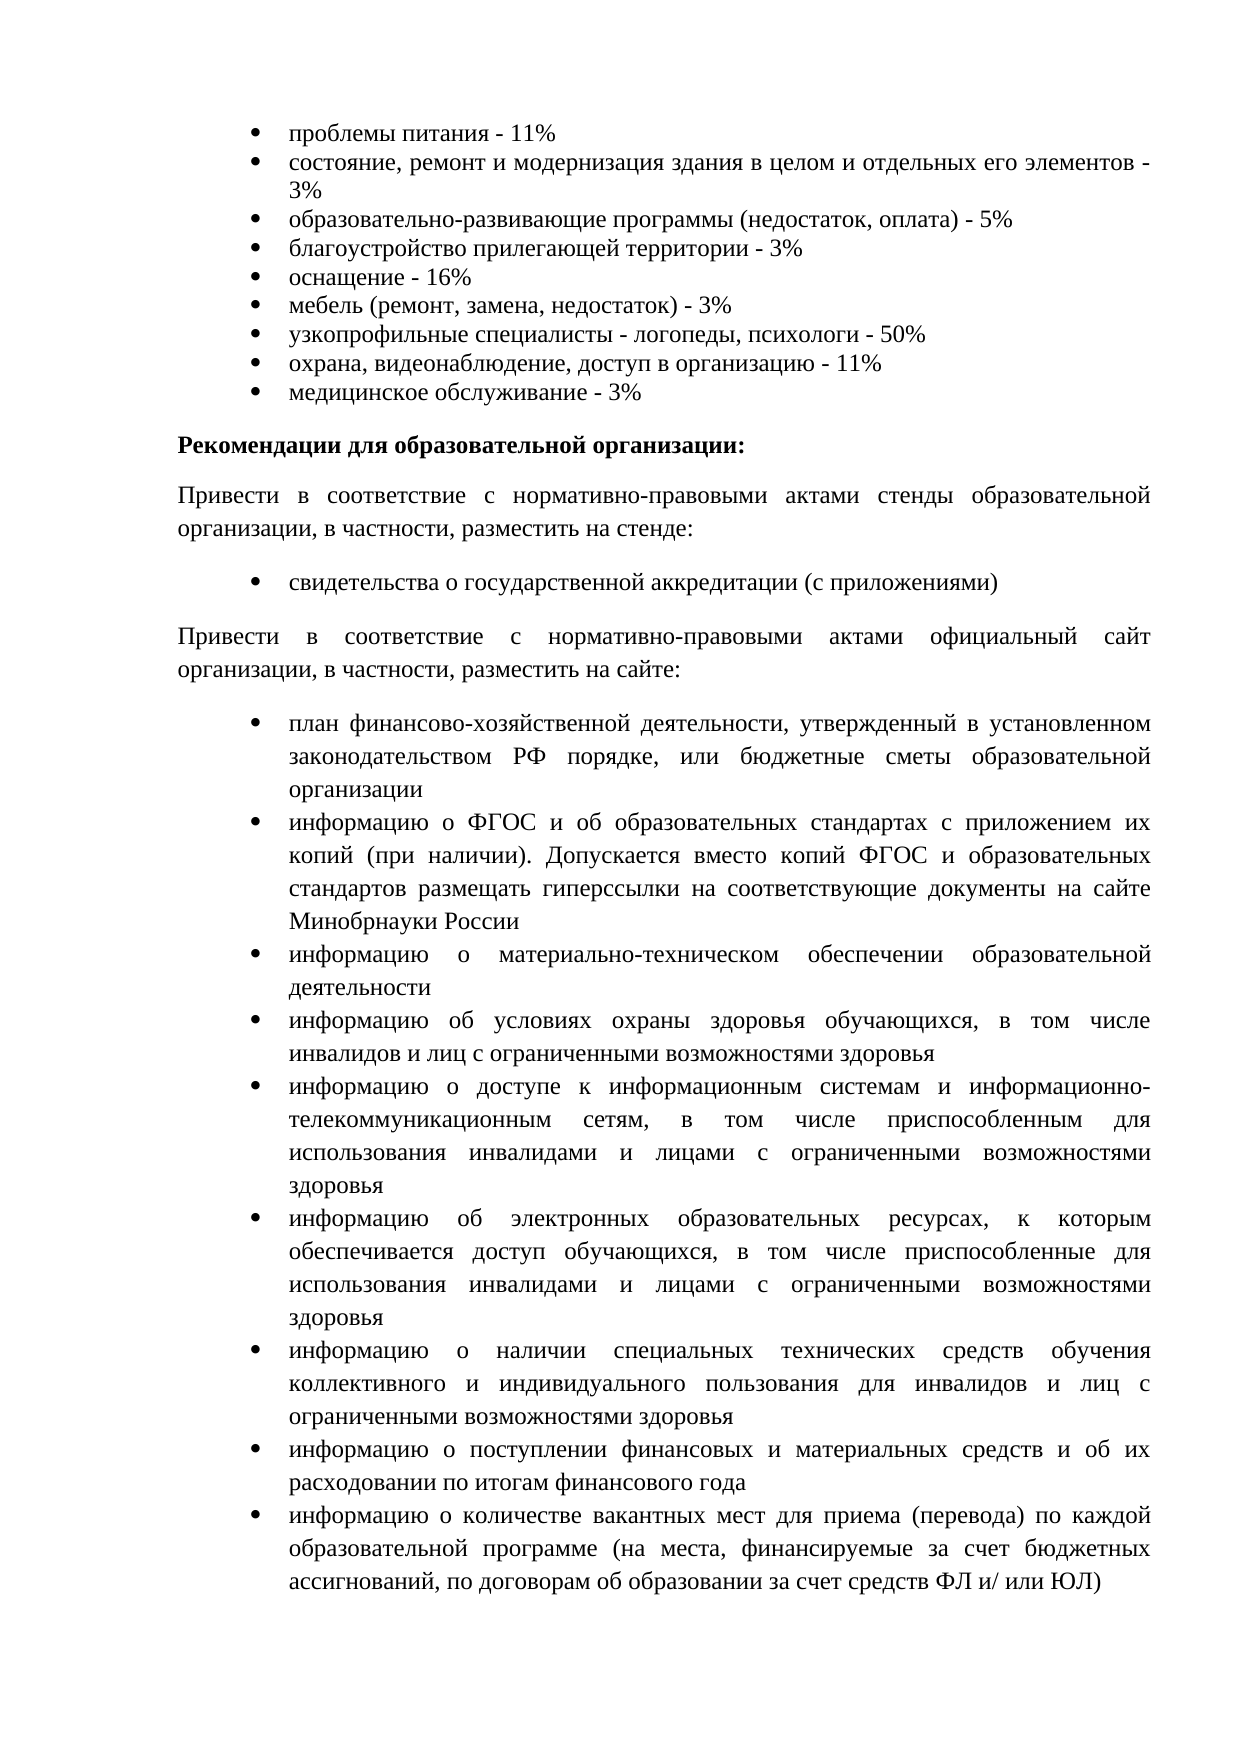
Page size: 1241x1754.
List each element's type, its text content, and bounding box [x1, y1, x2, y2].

text Привести в соответствие с нормативно-правовыми актами официальный сайт организации, в частности, разместить на сайте: [177, 621, 1152, 683]
list информацию о материально-техническом обеспечении образовательной деятельности [251, 939, 1152, 1001]
list проблемы питания - 11% [251, 118, 1152, 147]
list благоустройство прилегающей территории - 3% [251, 233, 1152, 262]
list информацию о количестве вакантных мест для приема (перевода) по каждой образовательной программе (на места, финансируемые за счет бюджетных ассигнований, по договорам об образовании за счет средств ФЛ и/ или ЮЛ) [251, 1500, 1152, 1595]
text Рекомендации для образовательной организации: [177, 431, 1152, 459]
list информацию об электронных образовательных ресурсах, к которым обеспечивается доступ обучающихся, в том числе приспособленные для использования инвалидами и лицами с ограниченными возможностями здоровья [251, 1203, 1152, 1331]
list состояние, ремонт и модернизация здания в целом и отдельных его элементов - 3% [251, 147, 1152, 204]
list оснащение - 16% [251, 262, 1152, 291]
list план финансово-хозяйственной деятельности, утвержденный в установленном законодательством РФ порядке, или бюджетные сметы образовательной организации [251, 708, 1152, 803]
list медицинское обслуживание - 3% [251, 377, 1152, 406]
list узкопрофильные специалисты - логопеды, психологи - 50% [251, 319, 1152, 348]
list свидетельства о государственной аккредитации (с приложениями) [251, 567, 1152, 596]
list информацию о ФГОС и об образовательных стандартах с приложением их копий (при наличии). Допускается вместо копий ФГОС и образовательных стандартов размещать гиперссылки на соответствующие документы на сайте Минобрнауки России [251, 807, 1152, 935]
list информацию об условиях охраны здоровья обучающихся, в том числе инвалидов и лиц с ограниченными возможностями здоровья [251, 1005, 1152, 1067]
list мебель (ремонт, замена, недостаток) - 3% [251, 291, 1152, 319]
list охрана, видеонаблюдение, доступ в организацию - 11% [251, 348, 1152, 377]
list информацию о поступлении финансовых и материальных средств и об их расходовании по итогам финансового года [251, 1434, 1152, 1496]
list информацию о наличии специальных технических средств обучения коллективного и индивидуального пользования для инвалидов и лиц с ограниченными возможностями здоровья [251, 1335, 1152, 1430]
list информацию о доступе к информационным системам и информационно-телекоммуникационным сетям, в том числе приспособленным для использования инвалидами и лицами с ограниченными возможностями здоровья [251, 1071, 1152, 1199]
list образовательно-развивающие программы (недостаток, оплата) - 5% [251, 204, 1152, 233]
text Привести в соответствие с нормативно-правовыми актами стенды образовательной организации, в частности, разместить на стенде: [177, 480, 1152, 542]
